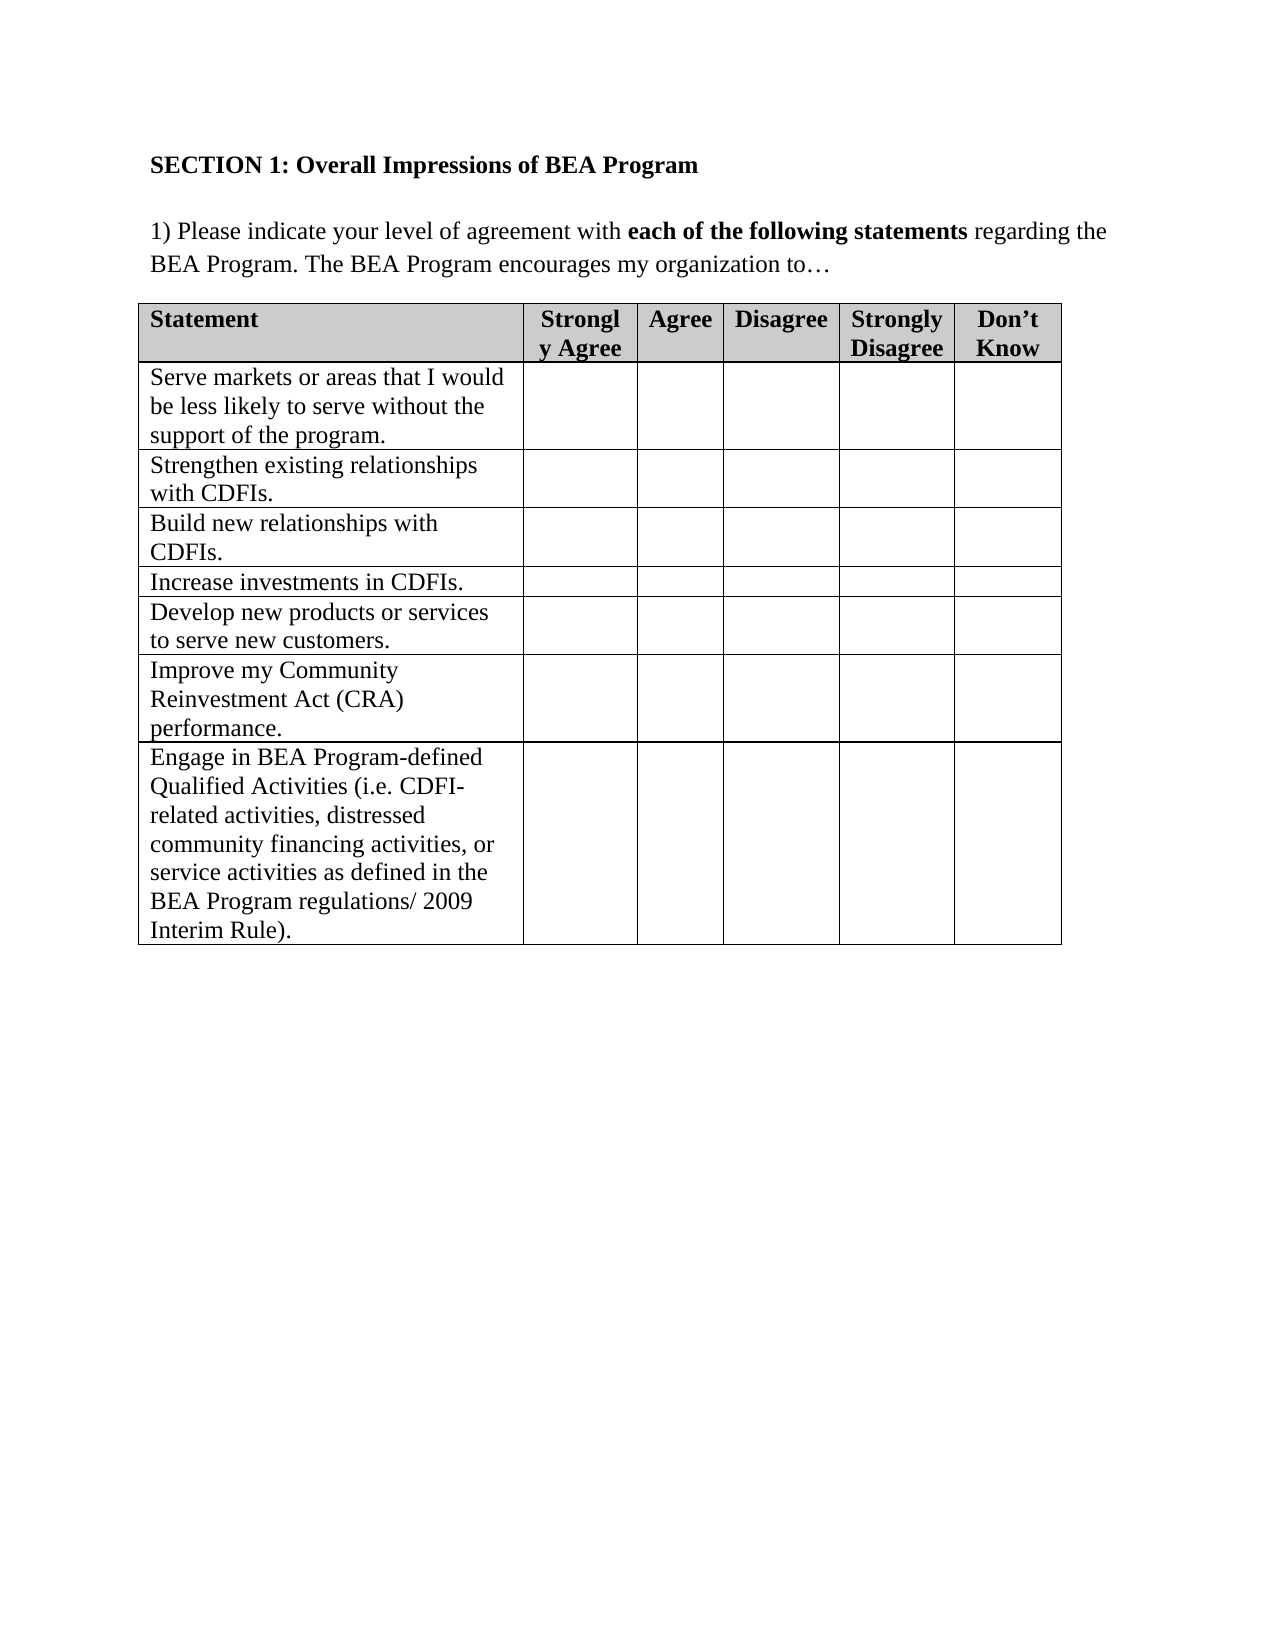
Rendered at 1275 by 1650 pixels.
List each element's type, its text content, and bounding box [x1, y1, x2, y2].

table_cell [524, 450, 637, 507]
table_cell [840, 450, 954, 507]
table_cell [524, 508, 637, 566]
table_cell [955, 743, 1061, 944]
table_cell [638, 655, 723, 741]
table_cell [524, 655, 637, 741]
table_cell [840, 655, 954, 741]
table_cell [524, 567, 637, 596]
table_cell Develop new products or services to serve new customers. [139, 597, 523, 654]
table_header Strongly Disagree [840, 304, 954, 361]
table_cell Strengthen existing relationships with CDFIs. [139, 450, 523, 507]
table_cell [724, 597, 839, 654]
table_cell [638, 597, 723, 654]
table_cell [955, 655, 1061, 741]
table_cell [638, 743, 723, 944]
text 1) Please indicate your level of agreement with each of the following statements regarding the BEA Program. The BEA Program encourages my organization to… [150, 216, 1125, 278]
table_header Statement [139, 304, 523, 361]
table_cell [638, 508, 723, 566]
table_cell [524, 597, 637, 654]
table_header Agree [638, 304, 723, 361]
table_cell [638, 363, 723, 449]
table_header Disagree [724, 304, 839, 361]
table_cell [724, 567, 839, 596]
table_cell [724, 655, 839, 741]
table_cell [840, 363, 954, 449]
table_cell Improve my Community Reinvestment Act (CRA) performance. [139, 655, 523, 741]
table_header Strongly Agree [524, 304, 637, 361]
table_cell [724, 508, 839, 566]
table_cell Engage in BEA Program-defined Qualified Activities (i.e. CDFI-related activities, distressed community financing activities, or service activities as defined in the BEA Program regulations/ 2009 Interim Rule). [139, 743, 523, 944]
table_cell [955, 597, 1061, 654]
table_cell Serve markets or areas that I would be less likely to serve without the support of the program. [139, 363, 523, 449]
table_cell [524, 363, 637, 449]
table_cell [955, 363, 1061, 449]
table_header Don’t Know [955, 304, 1061, 361]
table_cell [840, 743, 954, 944]
table_cell [638, 567, 723, 596]
text SECTION 1: Overall Impressions of BEA Program [150, 150, 1125, 179]
table_cell [955, 450, 1061, 507]
table_cell [524, 743, 637, 944]
table_cell [840, 508, 954, 566]
table_cell [724, 363, 839, 449]
table_cell [840, 567, 954, 596]
table_cell [724, 743, 839, 944]
table_cell [840, 597, 954, 654]
table_cell [955, 567, 1061, 596]
table_cell [955, 508, 1061, 566]
table_cell Increase investments in CDFIs. [139, 567, 523, 596]
table_cell Build new relationships with CDFIs. [139, 508, 523, 566]
table_cell [724, 450, 839, 507]
table_cell [638, 450, 723, 507]
